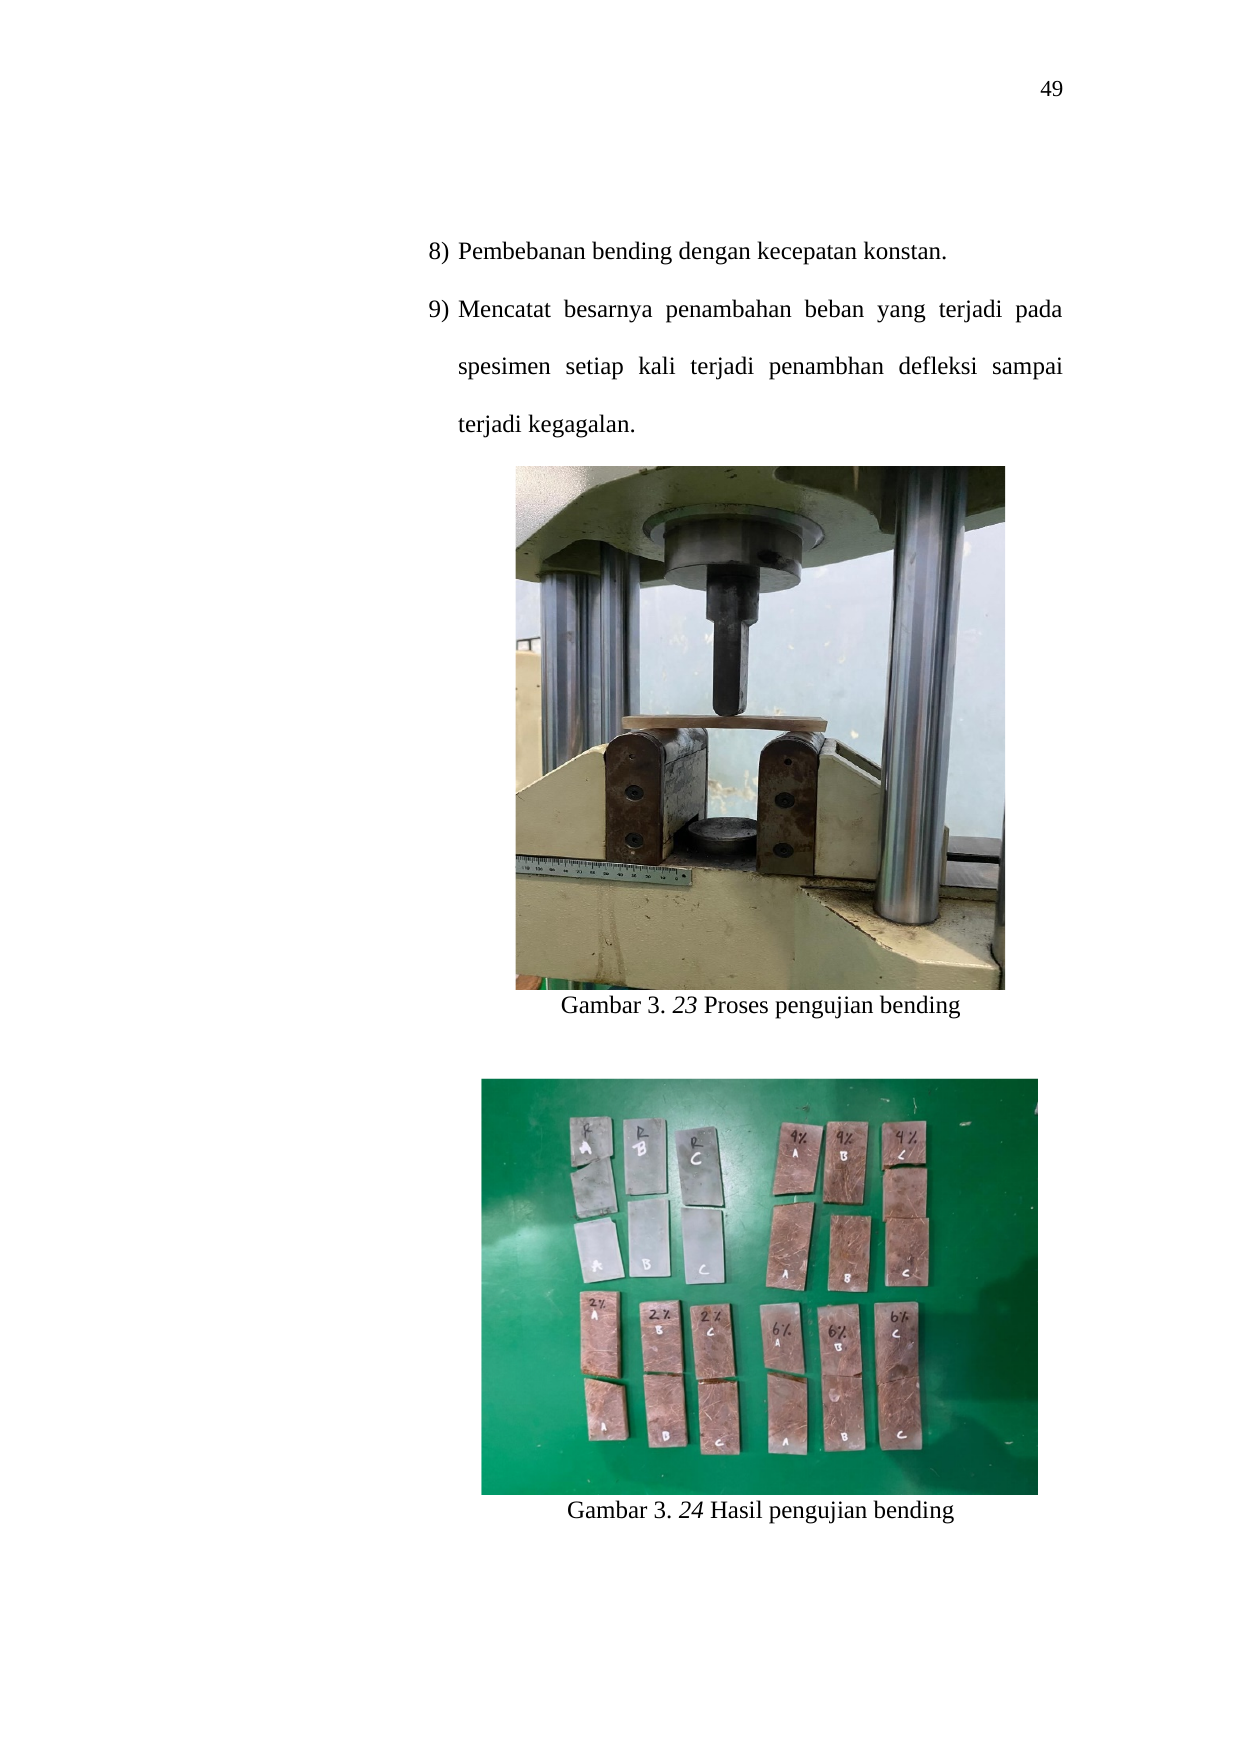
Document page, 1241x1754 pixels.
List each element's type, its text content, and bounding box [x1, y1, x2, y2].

picture [482, 1079, 1037, 1495]
list Pembebanan bending dengan kecepatan konstan. [428, 236, 1063, 265]
picture [515, 466, 1006, 990]
list Mencatat besarnya penambahan beban yang terjadi pada spesimen setiap kali terjadi penambhan defleksi sampai terjadi kegagalan. [428, 294, 1063, 437]
